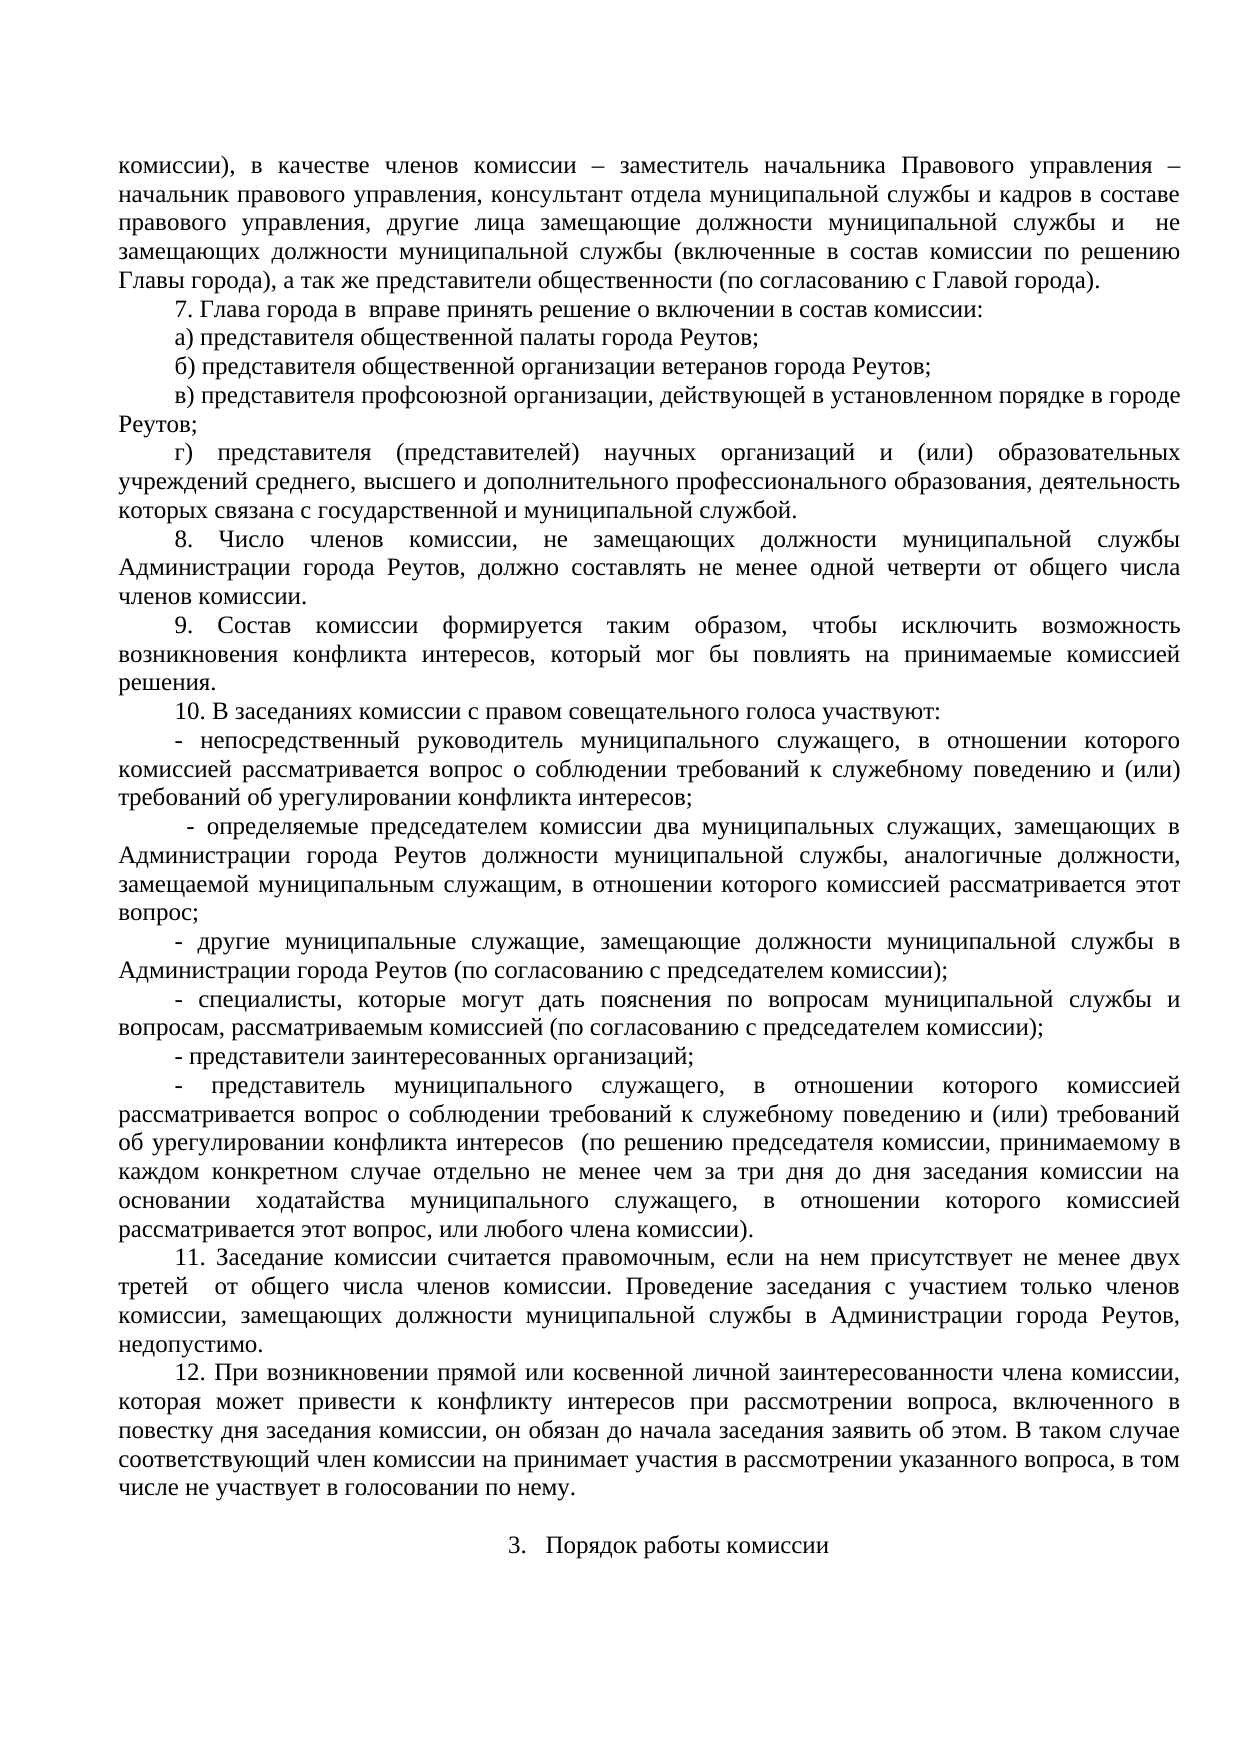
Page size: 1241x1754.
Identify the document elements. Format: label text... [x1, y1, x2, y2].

text 9. Состав комиссии формируется таким образом, чтобы исключить возможность возникновения конфликта интересов, который мог бы повлиять на принимаемые комиссией решения. [118, 610, 1181, 696]
text 11. Заседание комиссии считается правомочным, если на нем присутствует не менее двух третей от общего числа членов комиссии. Проведение заседания с участием только членов комиссии, замещающих должности муниципальной службы в Администрации города Реутов, недопустимо. [118, 1242, 1181, 1357]
text а) представителя общественной палаты города Реутов; [118, 322, 1181, 351]
text 7. Глава города в вправе принять решение о включении в состав комиссии: [118, 294, 1181, 322]
list Порядок работы комиссии [156, 1530, 1181, 1559]
text 10. В заседаниях комиссии с правом совещательного голоса участвуют: [118, 696, 1181, 725]
text б) представителя общественной организации ветеранов города Реутов; [118, 351, 1181, 380]
text 8. Число членов комиссии, не замещающих должности муниципальной службы Администрации города Реутов, должно составлять не менее одной четверти от общего числа членов комиссии. [118, 524, 1181, 610]
text - специалисты, которые могут дать пояснения по вопросам муниципальной службы и вопросам, рассматриваемым комиссией (по согласованию с председателем комиссии); [118, 984, 1181, 1041]
text - представитель муниципального служащего, в отношении которого комиссией рассматривается вопрос о соблюдении требований к служебному поведению и (или) требований об урегулировании конфликта интересов (по решению председателя комиссии, принимаемому в каждом конкретном случае отдельно не менее чем за три дня до дня заседания комиссии на основании ходатайства муниципального служащего, в отношении которого комиссией рассматривается этот вопрос, или любого члена комиссии). [118, 1070, 1181, 1242]
text - другие муниципальные служащие, замещающие должности муниципальной службы в Администрации города Реутов (по согласованию с председателем комиссии); [118, 926, 1181, 984]
text 12. При возникновении прямой или косвенной личной заинтересованности члена комиссии, которая может привести к конфликту интересов при рассмотрении вопроса, включенного в повестку дня заседания комиссии, он обязан до начала заседания заявить об этом. В таком случае соответствующий член комиссии на принимает участия в рассмотрении указанного вопроса, в том числе не участвует в голосовании по нему. [118, 1357, 1181, 1501]
text - определяемые председателем комиссии два муниципальных служащих, замещающих в Администрации города Реутов должности муниципальной службы, аналогичные должности, замещаемой муниципальным служащим, в отношении которого комиссией рассматривается этот вопрос; [118, 811, 1181, 926]
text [118, 150, 1181, 294]
text в) представителя профсоюзной организации, действующей в установленном порядке в городе Реутов; [118, 380, 1181, 437]
text - непосредственный руководитель муниципального служащего, в отношении которого комиссией рассматривается вопрос о соблюдении требований к служебному поведению и (или) требований об урегулировании конфликта интересов; [118, 725, 1181, 811]
text - представители заинтересованных организаций; [118, 1041, 1181, 1070]
text г) представителя (представителей) научных организаций и (или) образовательных учреждений среднего, высшего и дополнительного профессионального образования, деятельность которых связана с государственной и муниципальной службой. [118, 437, 1181, 524]
